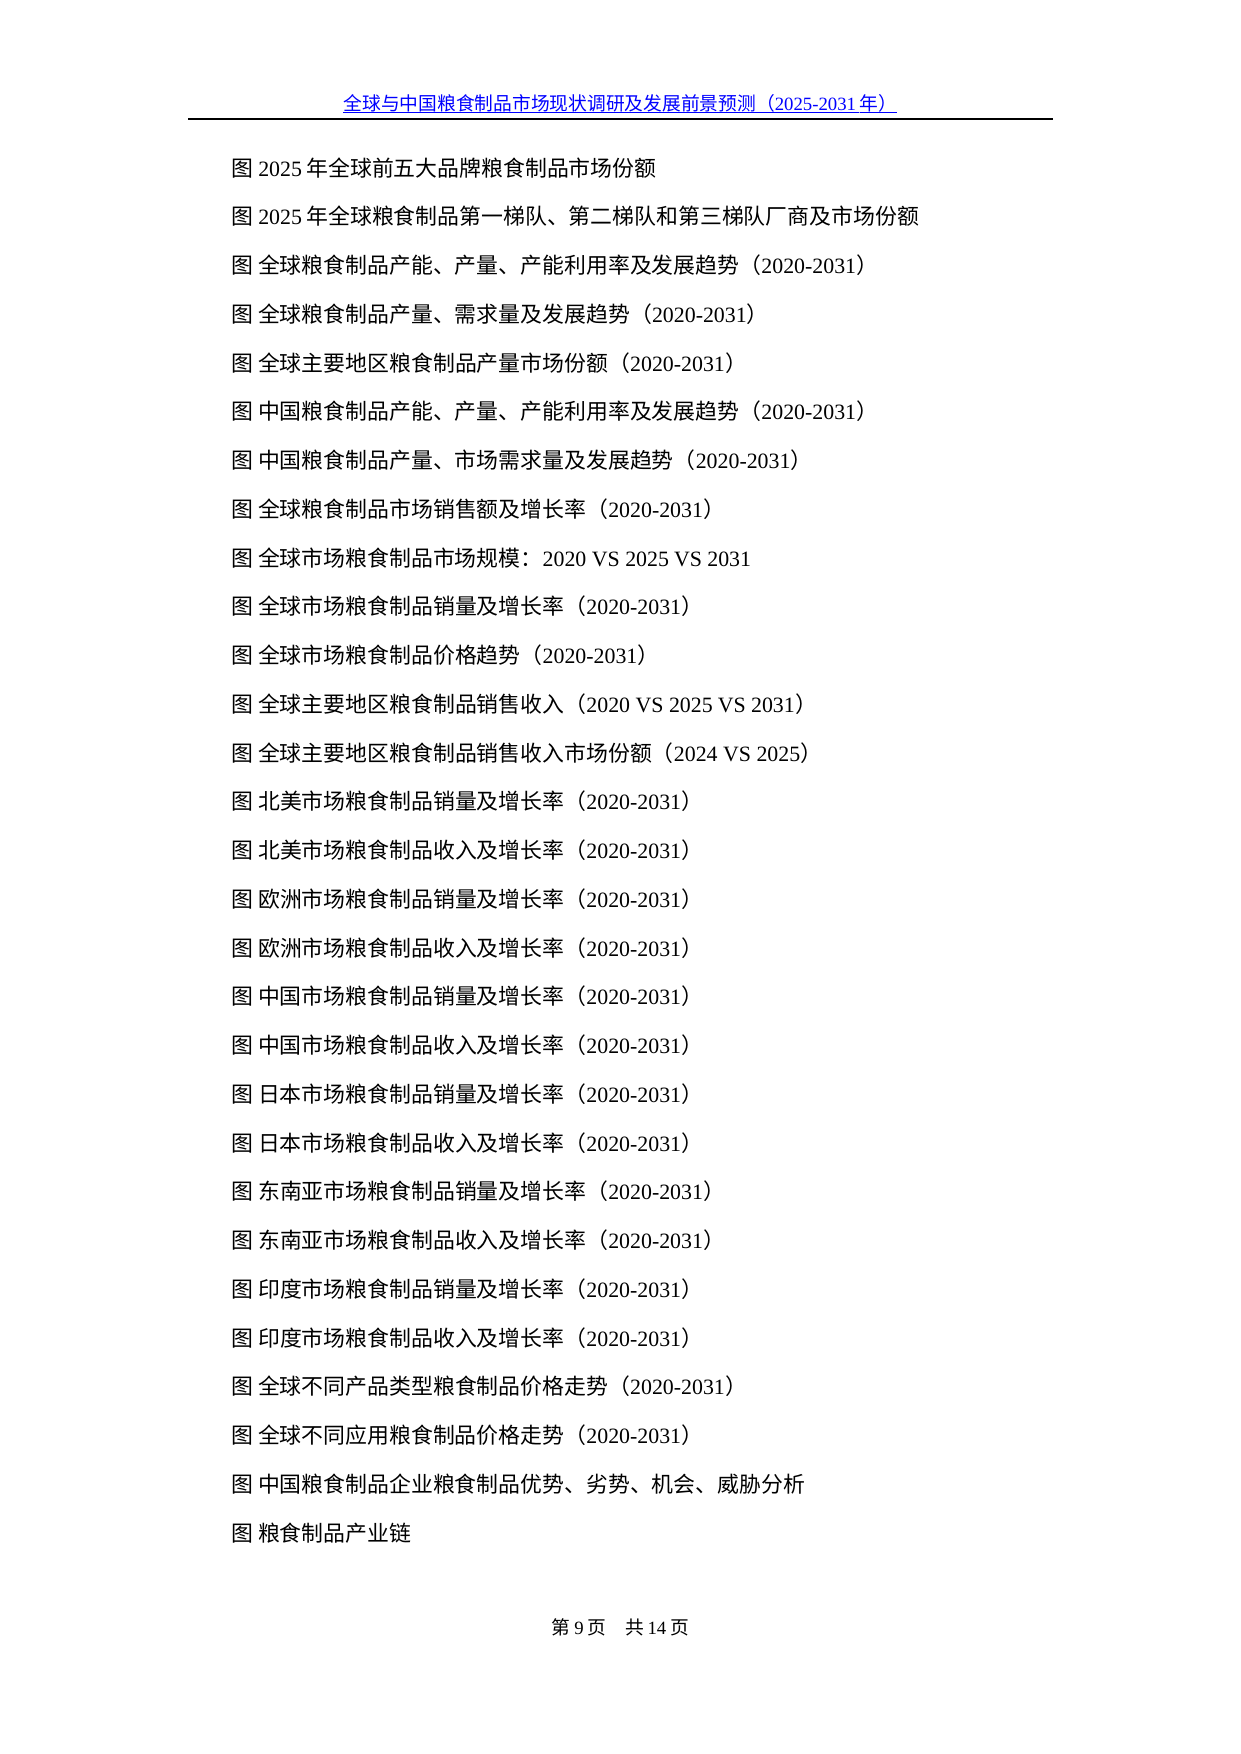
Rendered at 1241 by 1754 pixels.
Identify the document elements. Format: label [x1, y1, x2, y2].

text [187, 150, 1053, 1548]
